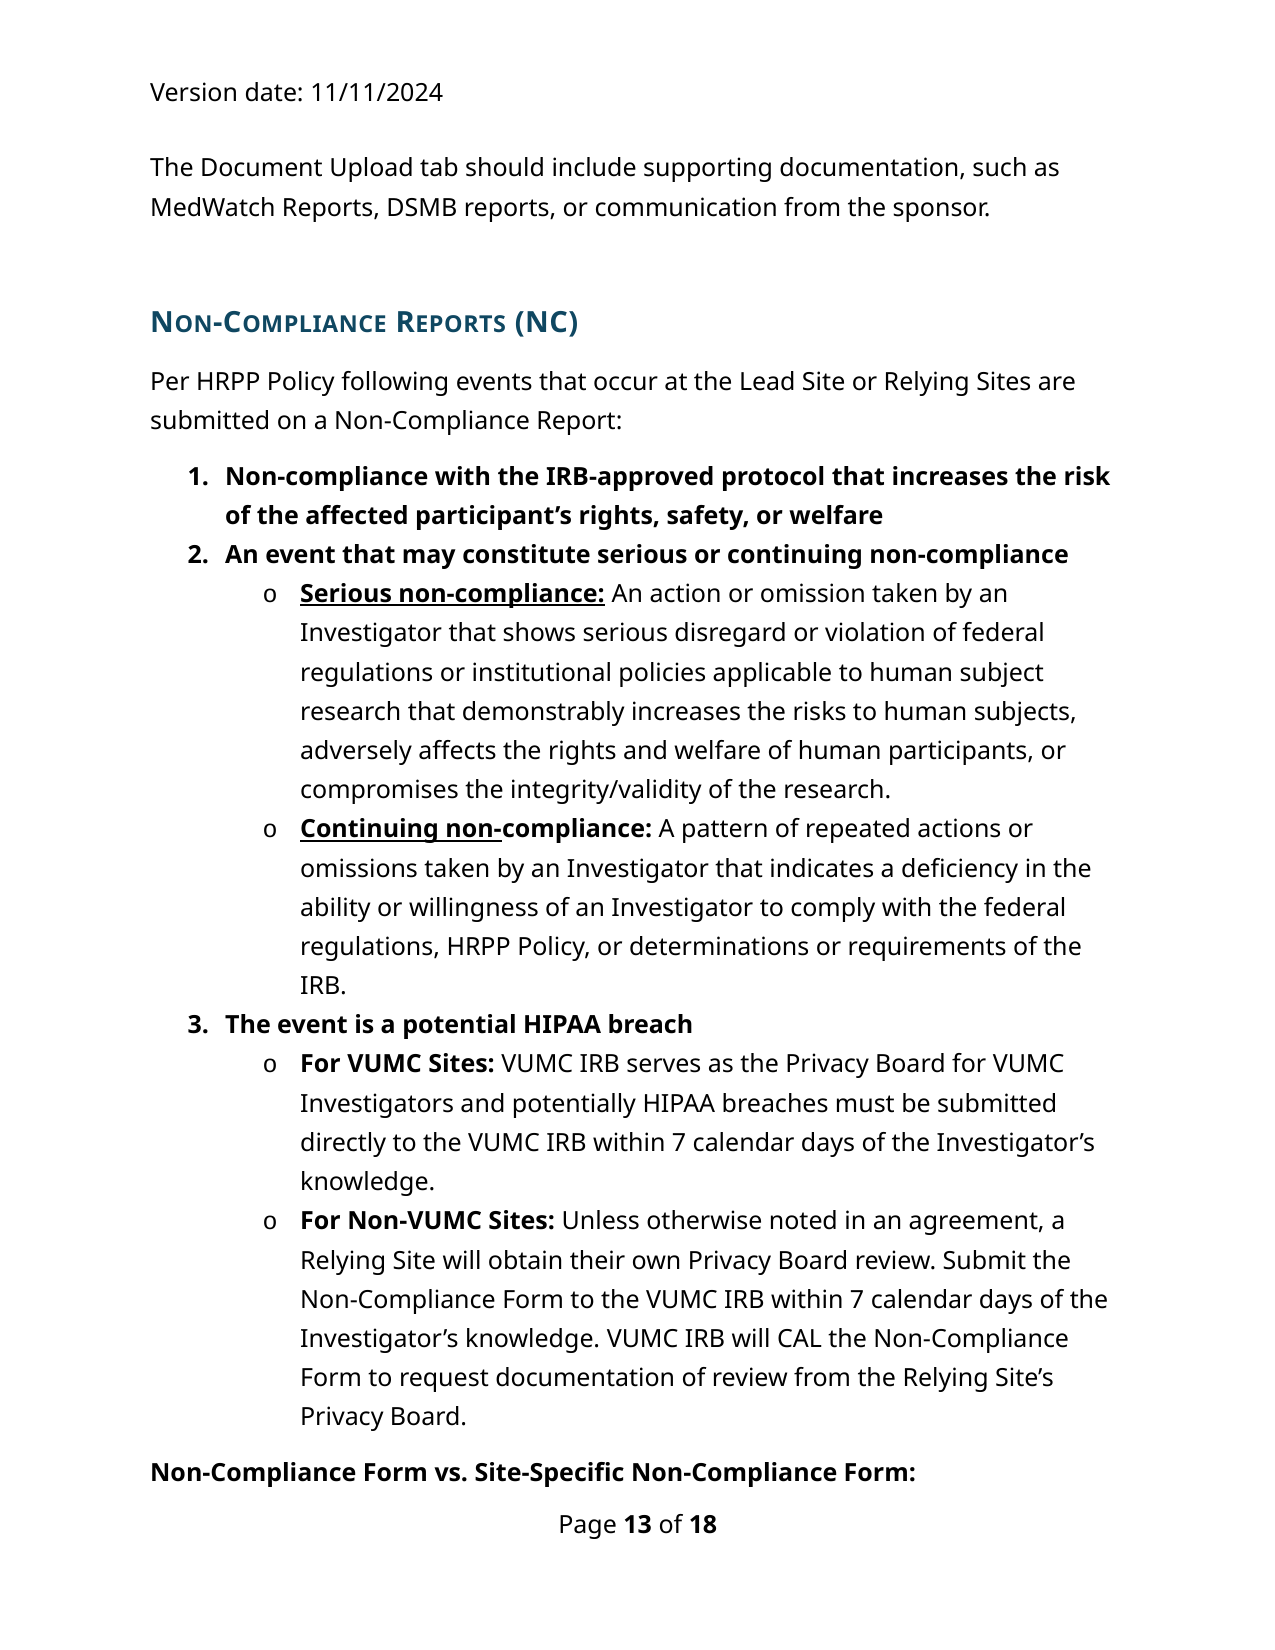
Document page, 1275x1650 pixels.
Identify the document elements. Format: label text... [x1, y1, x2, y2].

list The event is a potential HIPAA breach [187, 1007, 1125, 1041]
list For VUMC Sites: VUMC IRB serves as the Privacy Board for VUMC Investigators and potentially HIPAA breaches must be submitted directly to the VUMC IRB within 7 calendar days of the Investigator’s knowledge. [262, 1046, 1125, 1198]
list Serious non-compliance: An action or omission taken by an Investigator that shows serious disregard or violation of federal regulations or institutional policies applicable to human subject research that demonstrably increases the risks to human subjects, adversely affects the rights and welfare of human participants, or compromises the integrity/validity of the research. [262, 576, 1125, 806]
text Non-Compliance Reports (NC) [150, 301, 1125, 341]
text Non-Compliance Form vs. Site-Specific Non-Compliance Form: [150, 1455, 1125, 1489]
list For Non-VUMC Sites: Unless otherwise noted in an agreement, a Relying Site will obtain their own Privacy Board review. Submit the Non-Compliance Form to the VUMC IRB within 7 calendar days of the Investigator’s knowledge. VUMC IRB will CAL the Non-Compliance Form to request documentation of review from the Relying Site’s Privacy Board. [262, 1203, 1125, 1433]
list Non-compliance with the IRB-approved protocol that increases the risk of the affected participant’s rights, safety, or welfare [187, 458, 1125, 531]
list An event that may constitute serious or continuing non-compliance [187, 536, 1125, 571]
text The Document Upload tab should include supporting documentation, such as MedWatch Reports, DSMB reports, or communication from the sponsor. [150, 150, 1125, 223]
list Continuing non-compliance: A pattern of repeated actions or omissions taken by an Investigator that indicates a deficiency in the ability or willingness of an Investigator to comply with the federal regulations, HRPP Policy, or determinations or requirements of the IRB. [262, 811, 1125, 1002]
text Per HRPP Policy following events that occur at the Lead Site or Relying Sites are submitted on a Non-Compliance Report: [150, 363, 1125, 436]
